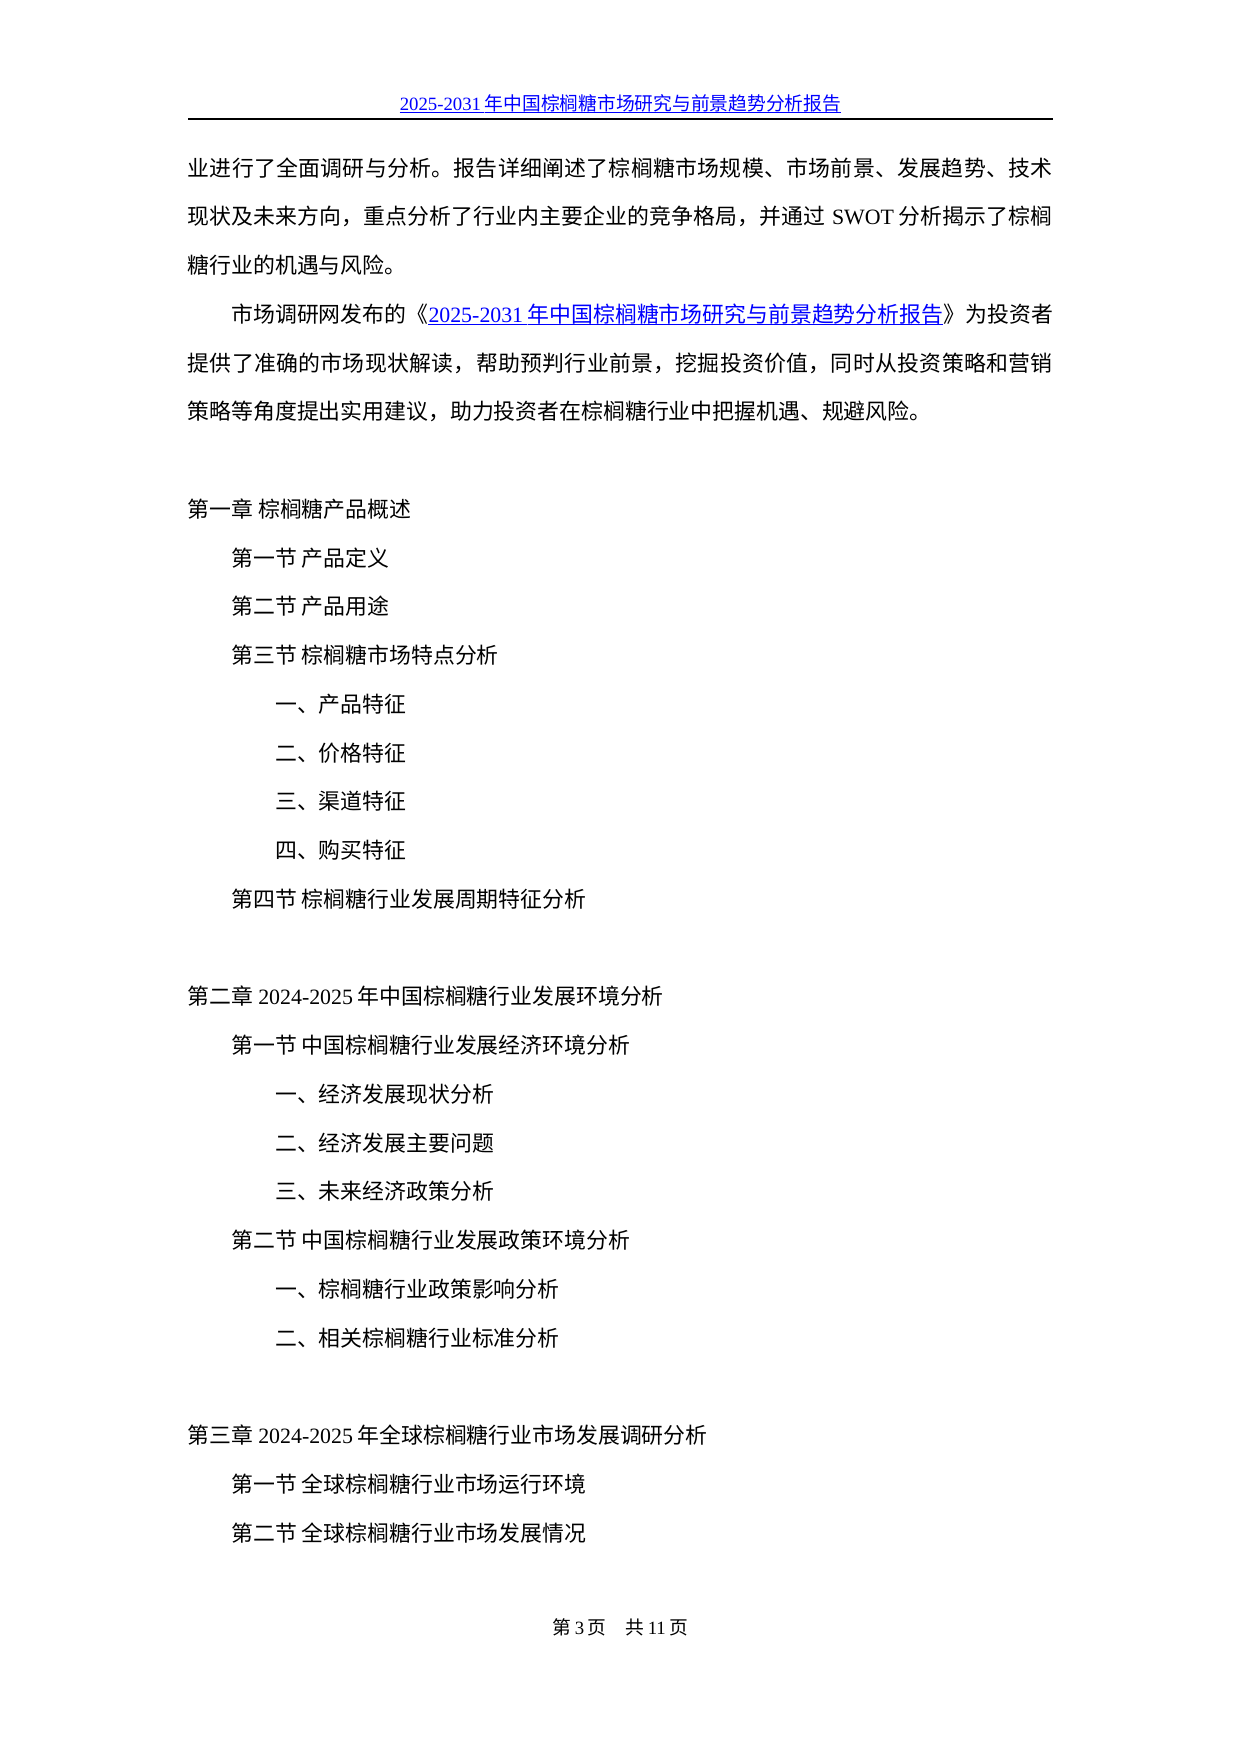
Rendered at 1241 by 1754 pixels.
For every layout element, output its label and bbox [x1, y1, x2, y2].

text [187, 150, 1053, 1548]
